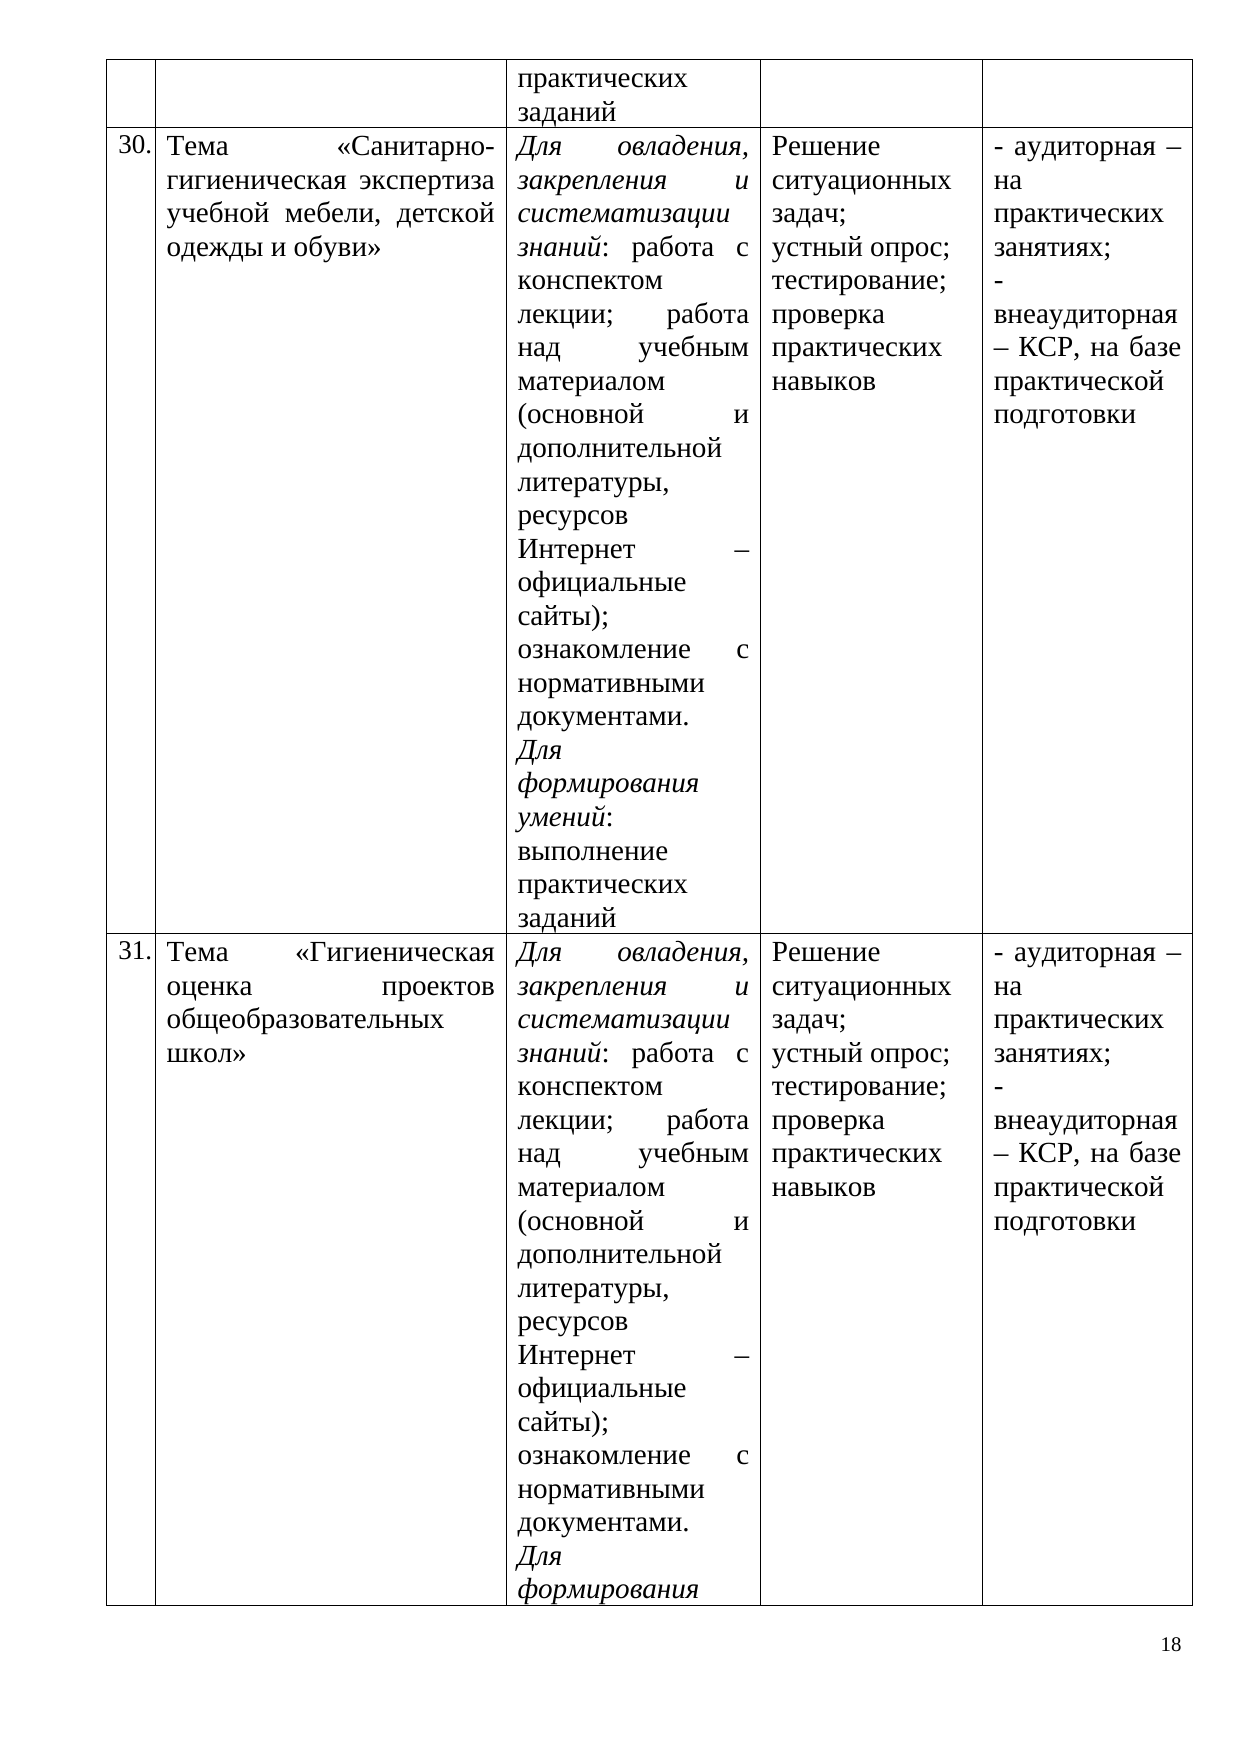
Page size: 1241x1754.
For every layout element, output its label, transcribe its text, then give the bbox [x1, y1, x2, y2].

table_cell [983, 60, 1192, 127]
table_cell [507, 934, 760, 1605]
table_cell [107, 128, 155, 933]
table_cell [156, 60, 506, 127]
table_cell [107, 934, 155, 1605]
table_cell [983, 934, 1192, 1605]
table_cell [156, 934, 506, 1605]
table_cell [107, 60, 155, 127]
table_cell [983, 128, 1192, 933]
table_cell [761, 60, 982, 127]
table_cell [761, 128, 982, 933]
table_cell Тема «Санитарно-гигиеническая экспертиза учебной мебели, детской одежды и обуви» [156, 128, 506, 933]
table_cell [507, 60, 760, 127]
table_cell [507, 128, 760, 933]
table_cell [761, 934, 982, 1605]
